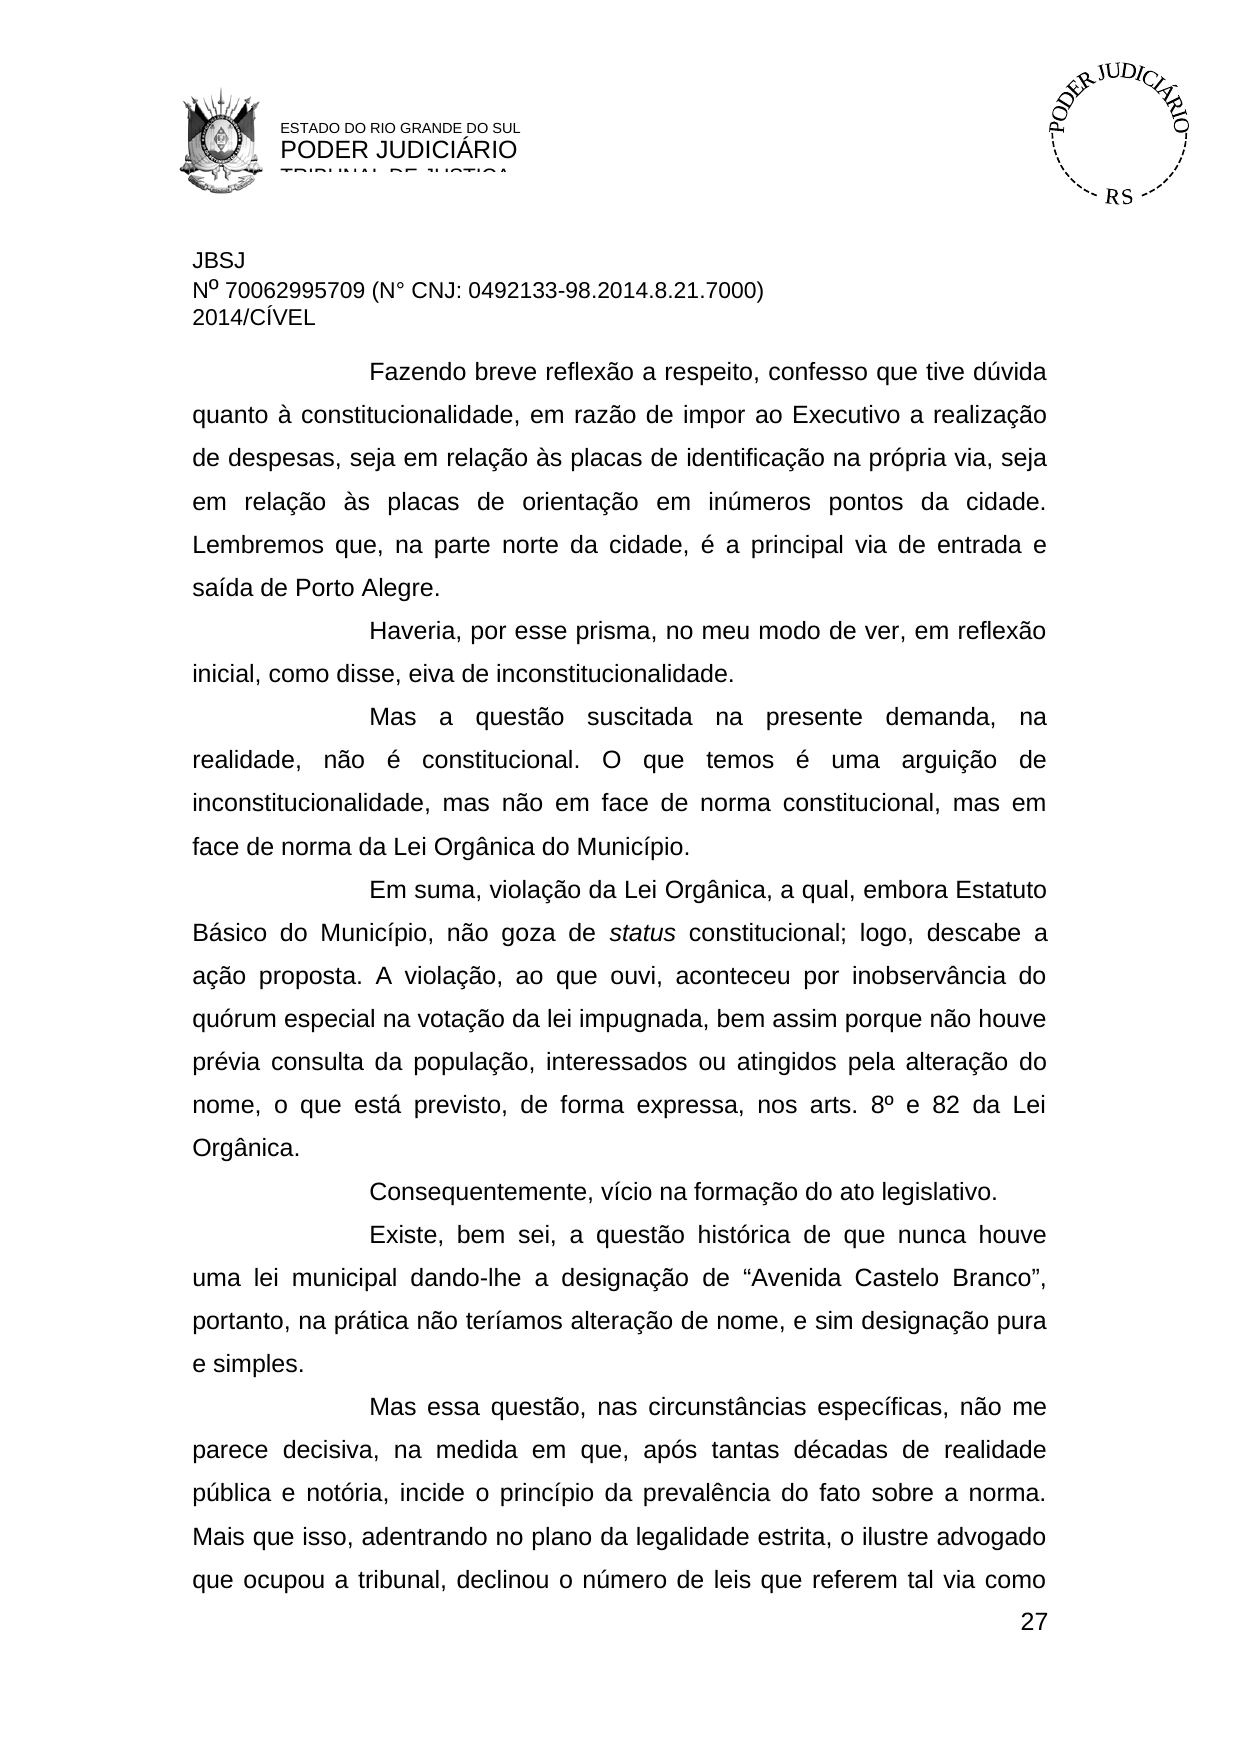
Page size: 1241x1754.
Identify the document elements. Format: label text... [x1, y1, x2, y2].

text Consequentemente, vício na formação do ato legislativo. [192, 1176, 1048, 1205]
text Em suma, violação da Lei Orgânica, a qual, embora Estatuto Básico do Município, não goza de status constitucional; logo, descabe a ação proposta. A violação, ao que ouvi, aconteceu por inobservância do quórum especial na votação da lei impugnada, bem assim porque não houve prévia consulta da população, interessados ou atingidos pela alteração do nome, o que está previsto, de forma expressa, nos arts. 8º e 82 da Lei Orgânica. [192, 874, 1048, 1162]
text Fazendo breve reflexão a respeito, confesso que tive dúvida quanto à constitucionalidade, em razão de impor ao Executivo a realização de despesas, seja em relação às placas de identificação na própria via, seja em relação às placas de orientação em inúmeros pontos da cidade. Lembremos que, na parte norte da cidade, é a principal via de entrada e saída de Porto Alegre. [192, 357, 1048, 601]
text Mas a questão suscitada na presente demanda, na realidade, não é constitucional. O que temos é uma arguição de inconstitucionalidade, mas não em face de norma constitucional, mas em face de norma da Lei Orgânica do Município. [192, 702, 1048, 860]
text Haveria, por esse prisma, no meu modo de ver, em reflexão inicial, como disse, eiva de inconstitucionalidade. [192, 616, 1048, 688]
picture [179, 86, 263, 194]
text Existe, bem sei, a questão histórica de que nunca houve uma lei municipal dando-lhe a designação de “Avenida Castelo Branco”, portanto, na prática não teríamos alteração de nome, e sim designação pura e simples. [192, 1219, 1048, 1378]
